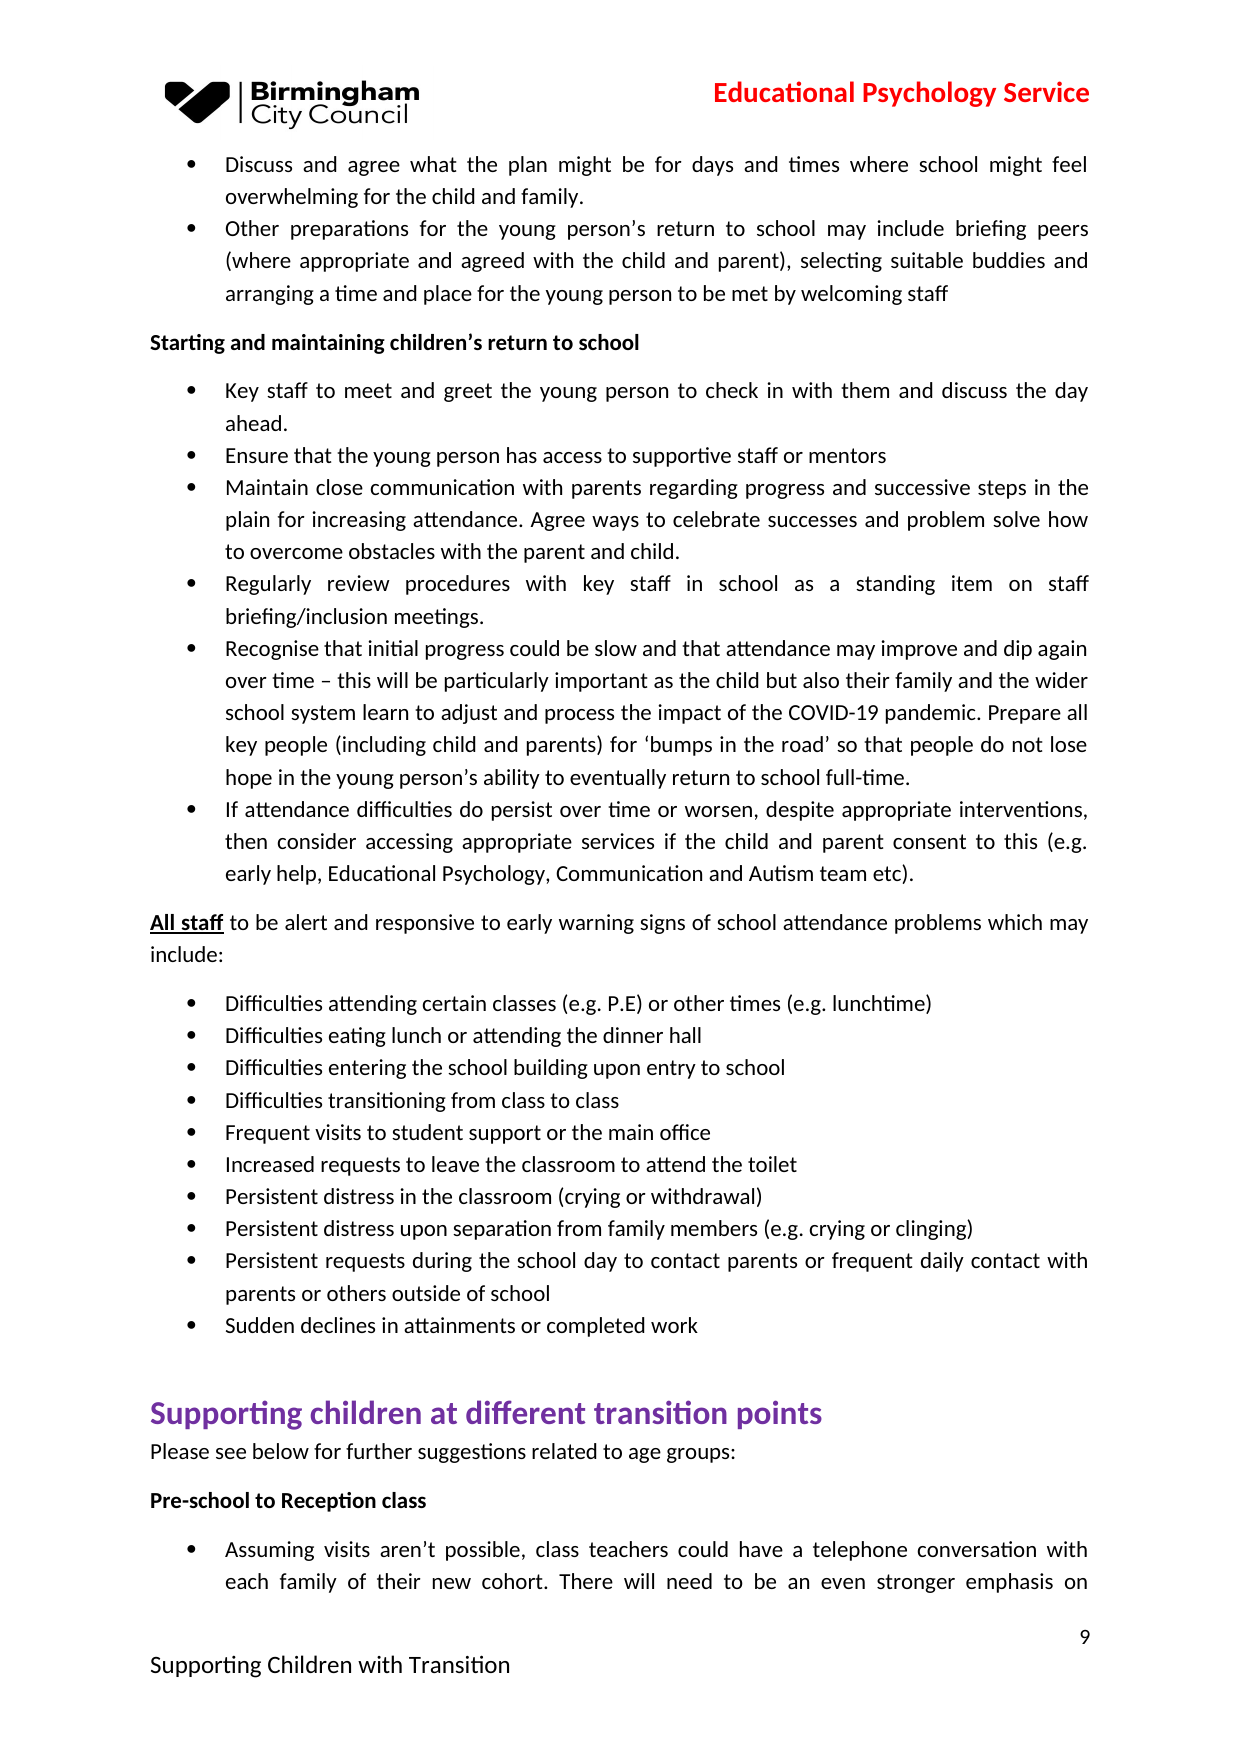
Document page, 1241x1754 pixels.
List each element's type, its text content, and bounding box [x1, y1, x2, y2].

text Supporting children at different transition points Please see below for further suggestions related to age groups: [150, 1392, 1090, 1465]
text Starting and maintaining children’s return to school [150, 328, 1090, 356]
list Increased requests to leave the classroom to attend the toilet [187, 1150, 1090, 1178]
list Difficulties transitioning from class to class [187, 1086, 1090, 1114]
picture [150, 65, 434, 140]
list Sudden declines in attainments or completed work [187, 1311, 1090, 1339]
text All staff to be alert and responsive to early warning signs of school attendance problems which may include: [150, 908, 1090, 968]
list Difficulties eating lunch or attending the dinner hall [187, 1021, 1090, 1049]
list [187, 1535, 1090, 1595]
list Discuss and agree what the plan might be for days and times where school might feel overwhelming for the child and family. [187, 150, 1090, 210]
list Difficulties entering the school building upon entry to school [187, 1053, 1090, 1082]
list Ensure that the young person has access to supportive staff or mentors [187, 441, 1090, 469]
list Key staff to meet and greet the young person to check in with them and discuss the day ahead. [187, 376, 1090, 437]
list Persistent distress upon separation from family members (e.g. crying or clinging) [187, 1214, 1090, 1242]
list Other preparations for the young person’s return to school may include briefing peers (where appropriate and agreed with the child and parent), selecting suitable buddies and arranging a time and place for the young person to be met by welcoming staff [187, 214, 1090, 307]
list Maintain close communication with parents regarding progress and successive steps in the plain for increasing attendance. Agree ways to celebrate successes and problem solve how to overcome obstacles with the parent and child. [187, 473, 1090, 565]
list Regularly review procedures with key staff in school as a standing item on staff briefing/inclusion meetings. [187, 569, 1090, 630]
text Pre-school to Reception class [150, 1486, 1090, 1514]
list If attendance difficulties do persist over time or worsen, despite appropriate interventions, then consider accessing appropriate services if the child and parent consent to this (e.g. early help, Educational Psychology, Communication and Autism team etc). [187, 795, 1090, 887]
list Recognise that initial progress could be slow and that attendance may improve and dip again over time – this will be particularly important as the child but also their family and the wider school system learn to adjust and process the impact of the COVID-19 pandemic. Prepare all key people (including child and parents) for ‘bumps in the road’ so that people do not lose hope in the young person’s ability to eventually return to school full-time. [187, 634, 1090, 791]
list Frequent visits to student support or the main office [187, 1118, 1090, 1146]
list Persistent distress in the classroom (crying or withdrawal) [187, 1182, 1090, 1210]
list Persistent requests during the school day to contact parents or frequent daily contact with parents or others outside of school [187, 1247, 1090, 1307]
list Difficulties attending certain classes (e.g. P.E) or other times (e.g. lunchtime) [187, 989, 1090, 1017]
